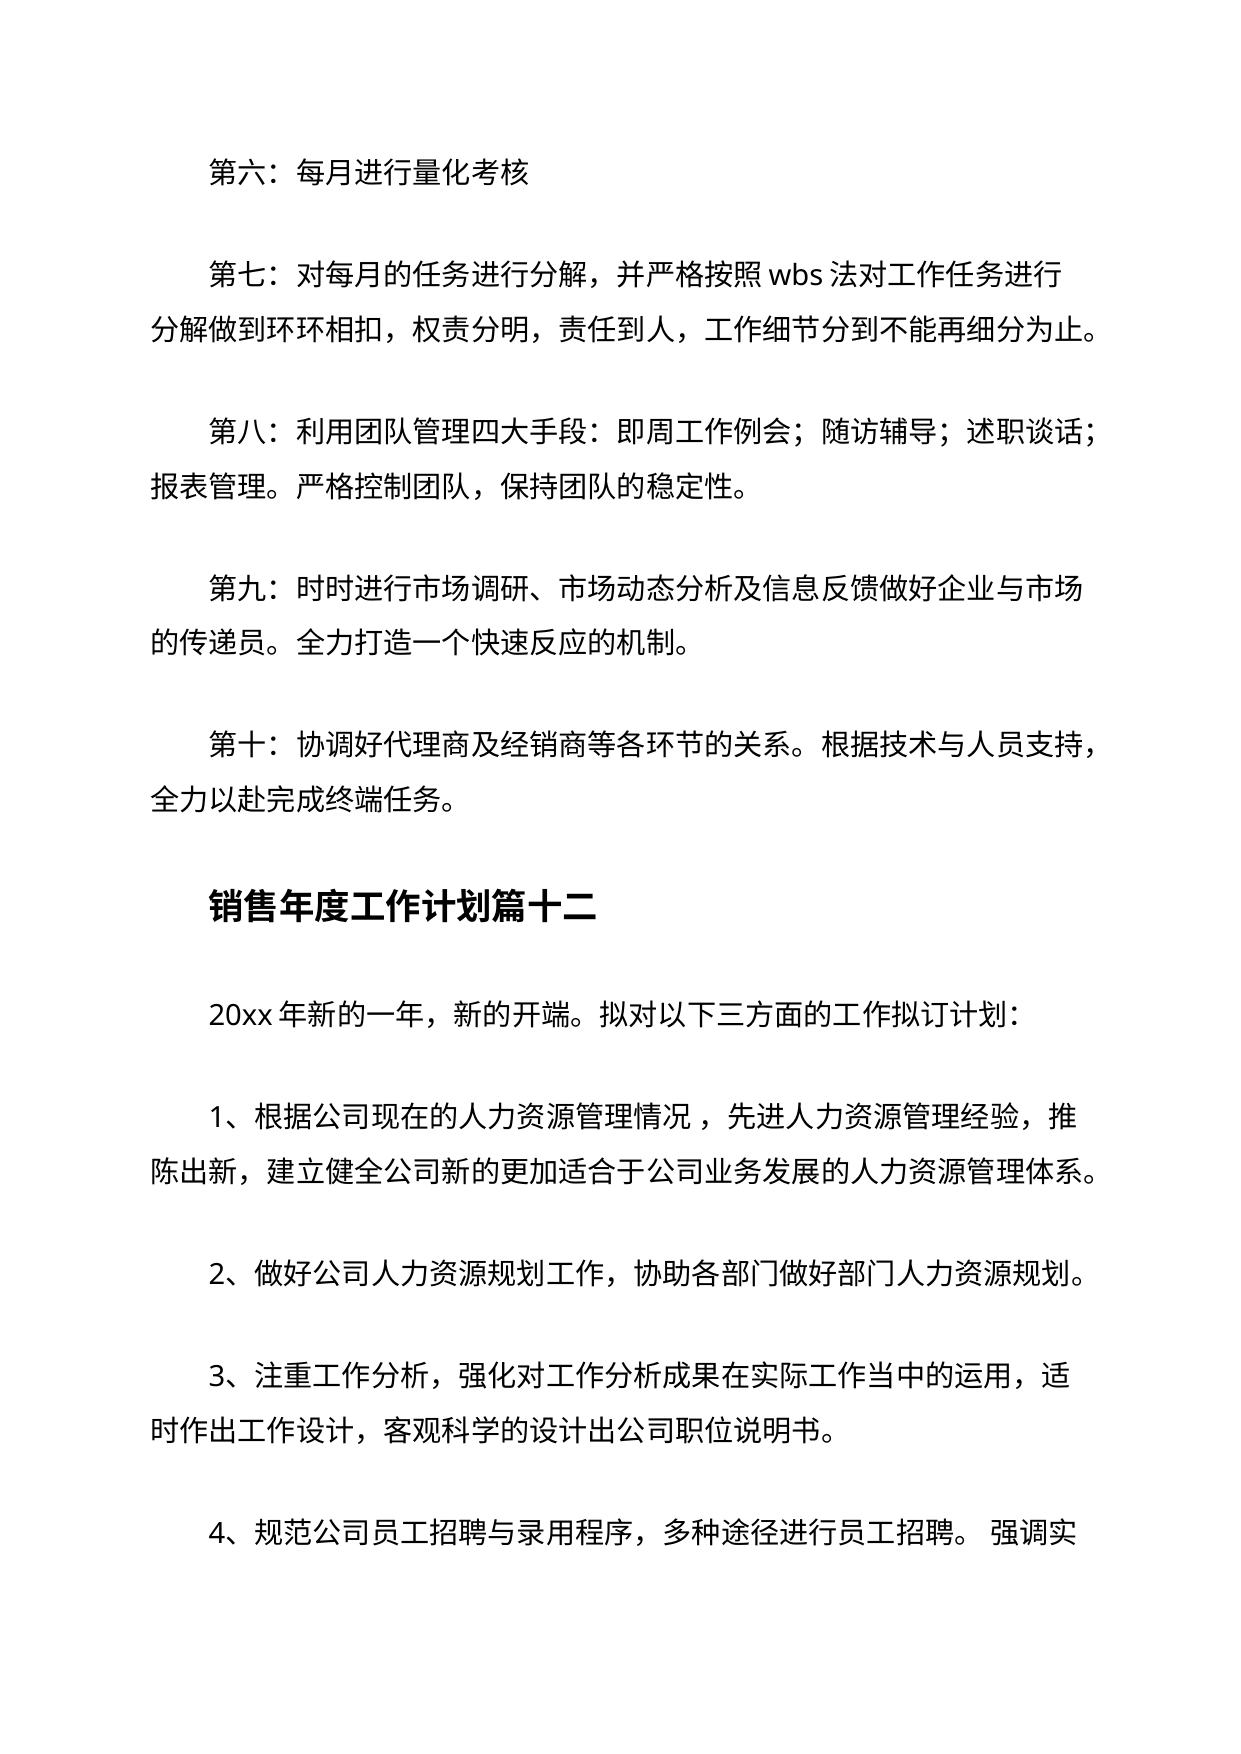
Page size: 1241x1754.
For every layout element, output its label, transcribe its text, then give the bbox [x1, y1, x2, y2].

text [150, 1509, 1090, 1552]
text 第九：时时进行市场调研、市场动态分析及信息反馈做好企业与市场的传递员。全力打造一个快速反应的机制。 [150, 565, 1090, 662]
text 第十：协调好代理商及经销商等各环节的关系。根据技术与人员支持，全力以赴完成终端任务。 [150, 722, 1090, 819]
text 1、根据公司现在的人力资源管理情况 ，先进人力资源管理经验，推陈出新，建立健全公司新的更加适合于公司业务发展的人力资源管理体系。 [150, 1094, 1090, 1191]
text 3、注重工作分析，强化对工作分析成果在实际工作当中的运用，适时作出工作设计，客观科学的设计出公司职位说明书。 [150, 1353, 1090, 1450]
text 第八：利用团队管理四大手段：即周工作例会；随访辅导；述职谈话；报表管理。严格控制团队，保持团队的稳定性。 [150, 408, 1090, 506]
text 第七：对每月的任务进行分解，并严格按照wbs法对工作任务进行分解做到环环相扣，权责分明，责任到人，工作细节分到不能再细分为止。 [150, 252, 1090, 349]
text 2、做好公司人力资源规划工作，协助各部门做好部门人力资源规划。 [150, 1251, 1090, 1293]
text 第六：每月进行量化考核 [150, 150, 1090, 192]
text 销售年度工作计划篇十二 [150, 878, 1090, 930]
text 20xx年新的一年，新的开端。拟对以下三方面的工作拟订计划： [150, 992, 1090, 1034]
